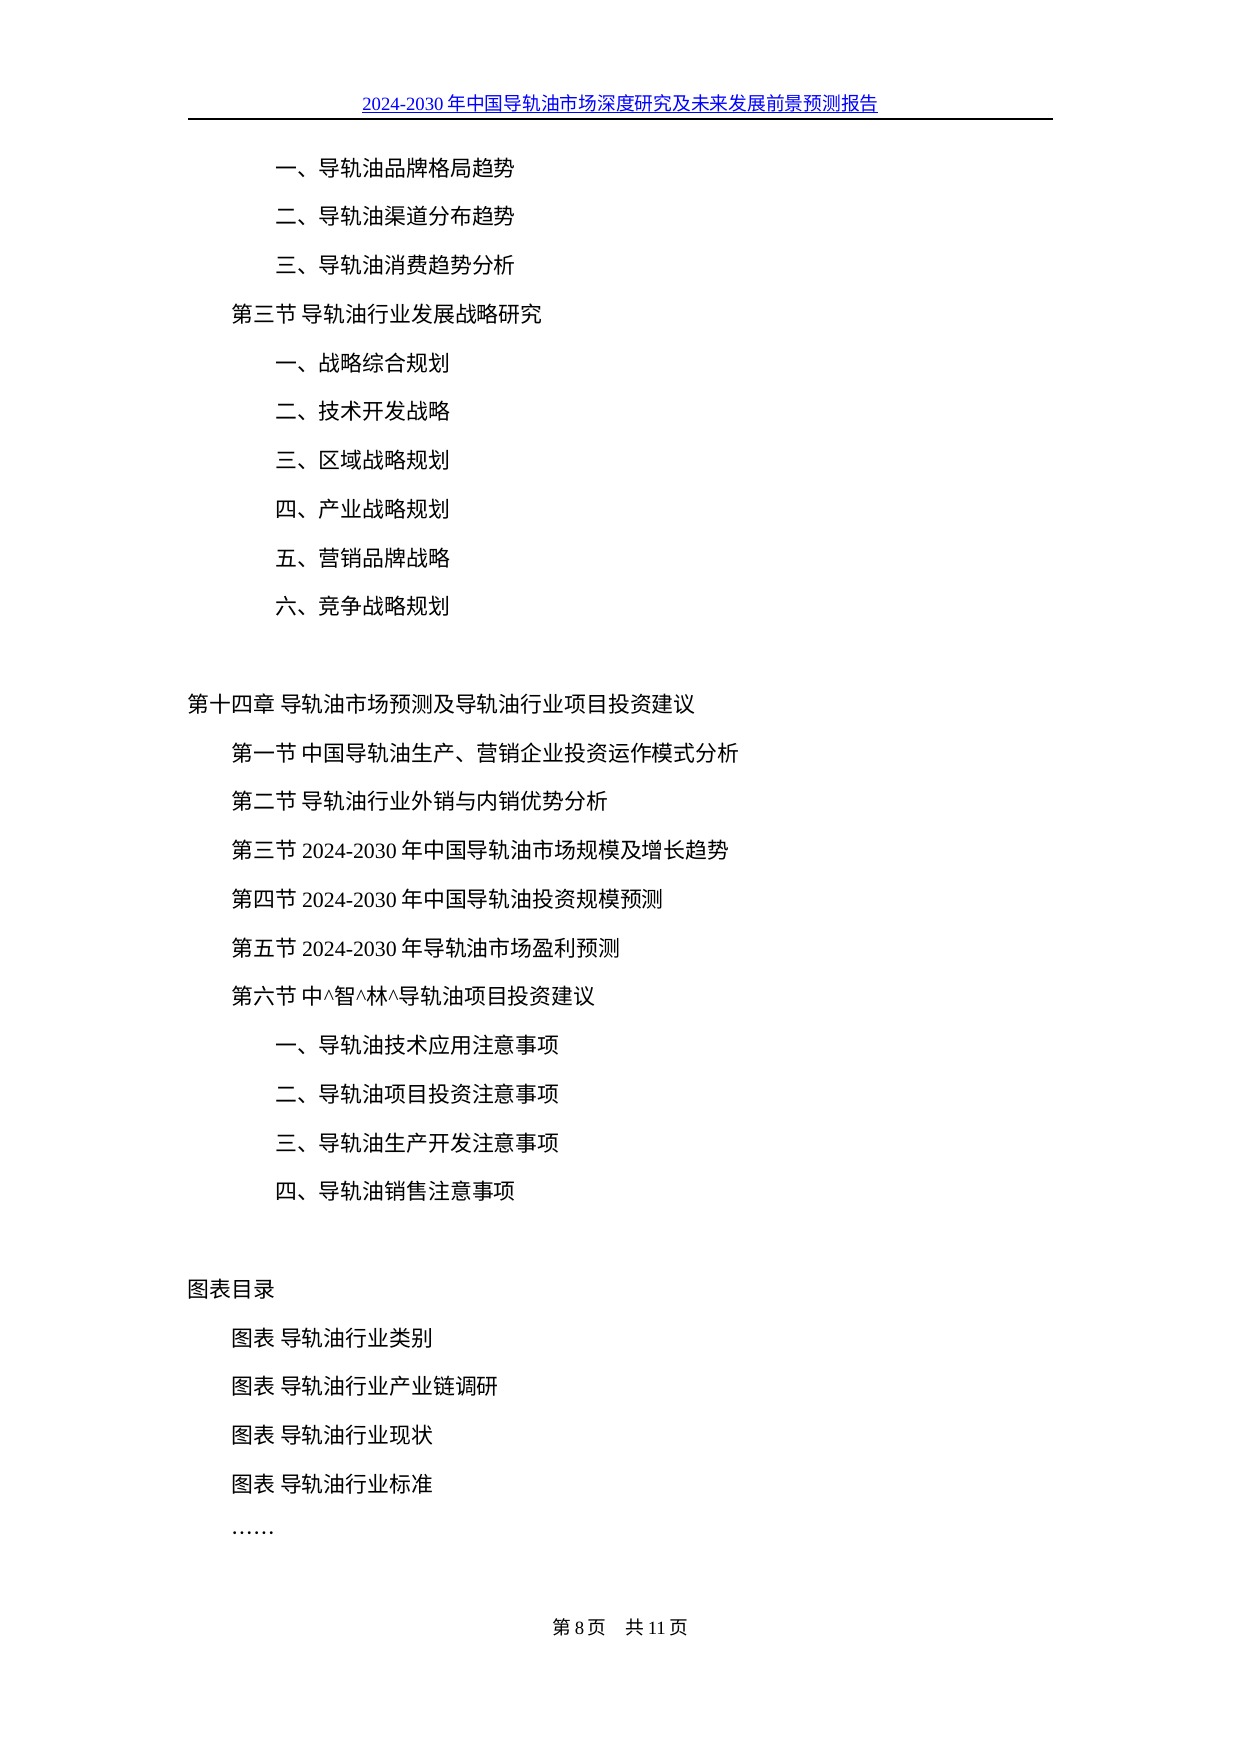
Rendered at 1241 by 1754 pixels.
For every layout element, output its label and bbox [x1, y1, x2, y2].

text [187, 150, 1053, 1548]
